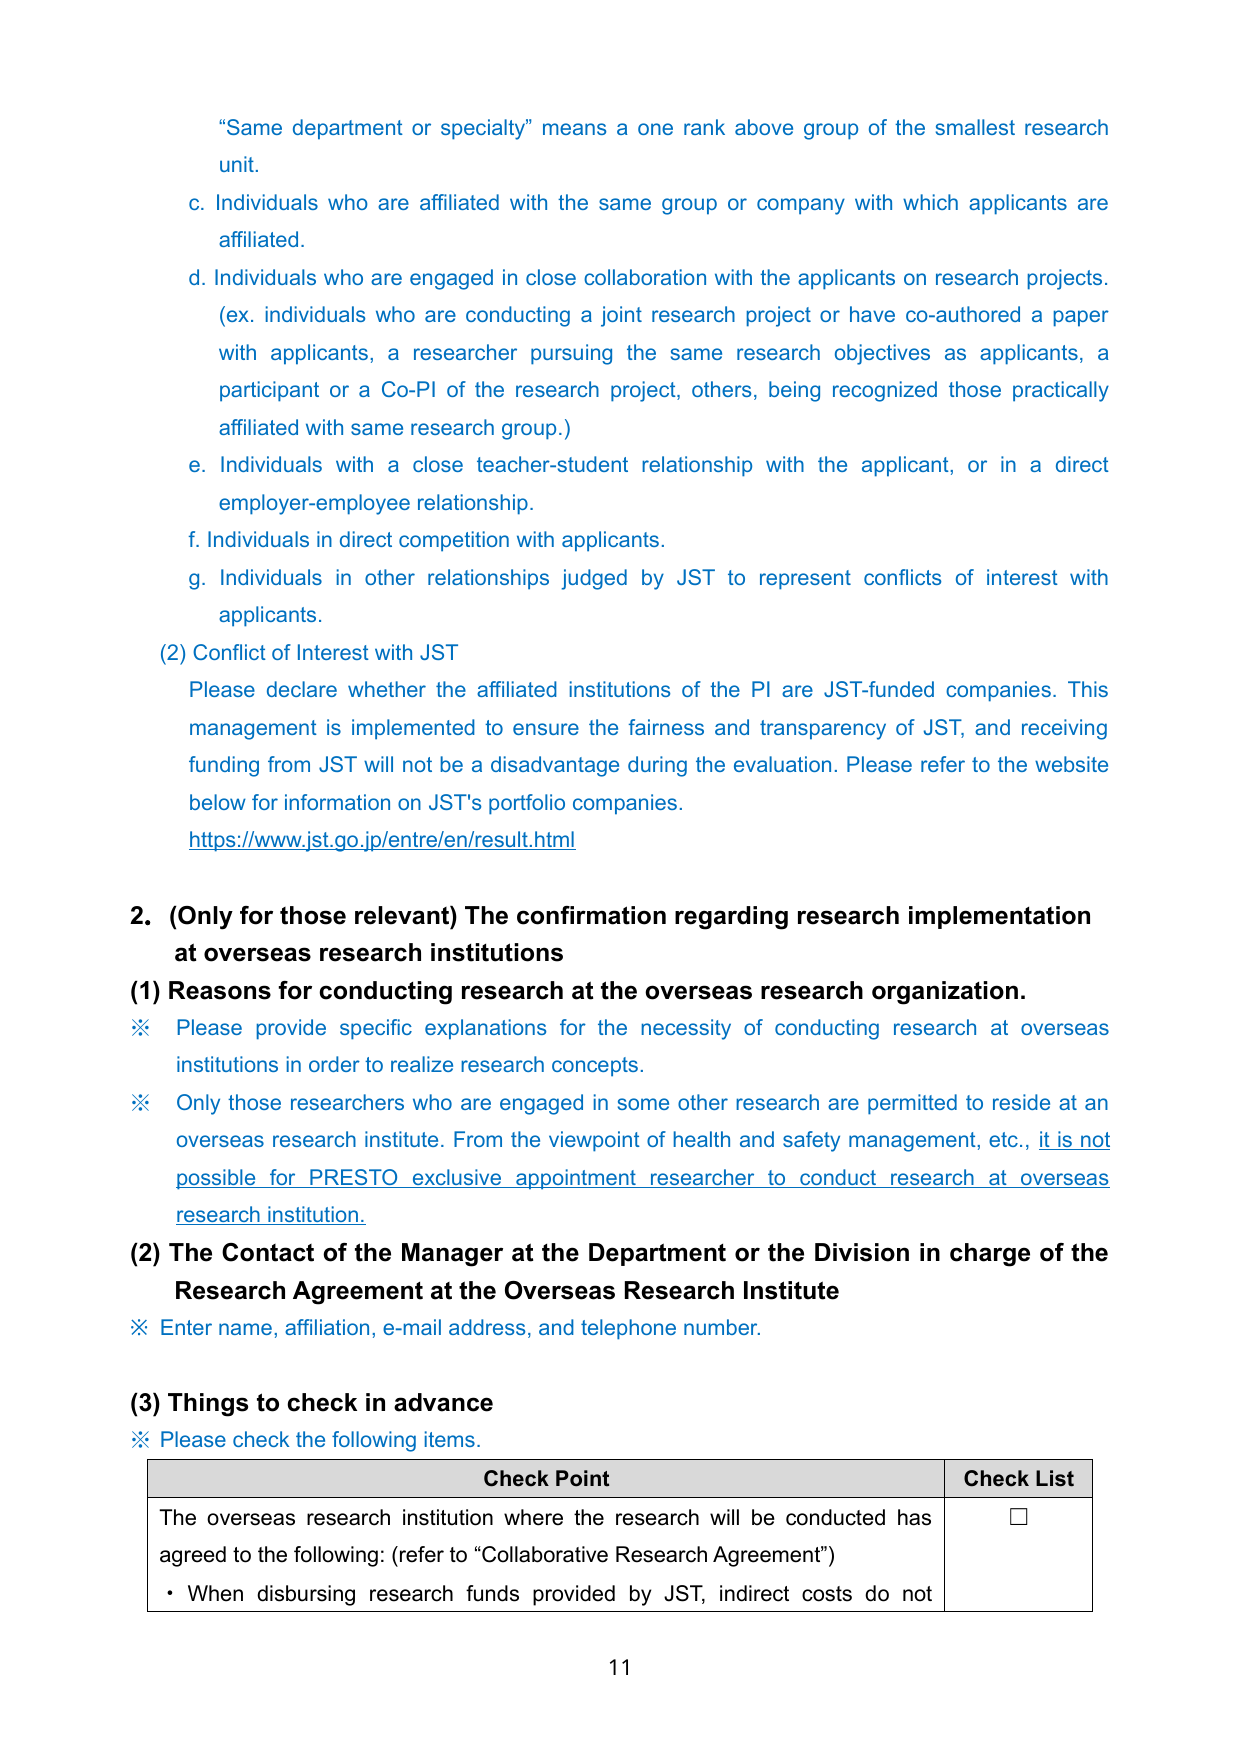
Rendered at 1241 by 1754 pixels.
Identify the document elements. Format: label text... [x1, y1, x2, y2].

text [188, 109, 1110, 184]
text e. Individuals with a close teacher-student relationship with the applicant, or in a direct employer-employee relationship. [188, 446, 1110, 521]
text f. Individuals in direct competition with applicants. [188, 521, 1110, 559]
table_cell [945, 1498, 1092, 1611]
text (3) Things to check in advance [130, 1384, 1110, 1421]
subtitle 2．(Only for those relevant) The confirmation regarding research implementation at overseas research institutions [130, 896, 1110, 971]
table_header Check Point [148, 1460, 944, 1497]
text https://www.jst.go.jp/entre/en/result.html [189, 821, 1110, 859]
list Please check the following items. [130, 1421, 1110, 1459]
text (1) Reasons for conducting research at the overseas research organization. [130, 971, 1110, 1009]
text c. Individuals who are affiliated with the same group or company with which applicants are affiliated. [188, 184, 1110, 259]
text g. Individuals in other relationships judged by JST to represent conflicts of interest with applicants. [188, 559, 1110, 634]
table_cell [148, 1498, 944, 1611]
text Enter name, affiliation, e-mail address, and telephone number. [130, 1309, 1110, 1346]
list Please provide specific explanations for the necessity of conducting research at overseas institutions in order to realize research concepts. [130, 1009, 1110, 1084]
list Only those researchers who are engaged in some other research are permitted to reside at an overseas research institute. From the viewpoint of health and safety management, etc., it is not possible for PRESTO exclusive appointment researcher to conduct research at overseas research institution. [130, 1084, 1110, 1234]
text d. Individuals who are engaged in close collaboration with the applicants on research projects. (ex. individuals who are conducting a joint research project or have co-authored a paper with applicants, a researcher pursuing the same research objectives as applicants, a participant or a Co-PI of the research project, others, being recognized those practically affiliated with same research group.) [188, 259, 1110, 446]
text (2) Conflict of Interest with JST [130, 634, 1110, 671]
table_header Check List [945, 1460, 1092, 1497]
text (2) The Contact of the Manager at the Department or the Division in charge of the Research Agreement at the Overseas Research Institute [130, 1234, 1110, 1309]
text Please declare whether the affiliated institutions of the PI are JST-funded companies. This management is implemented to ensure the fairness and transparency of JST, and receiving funding from JST will not be a disadvantage during the evaluation. Please refer to the website below for information on JST's portfolio companies. [189, 671, 1110, 821]
